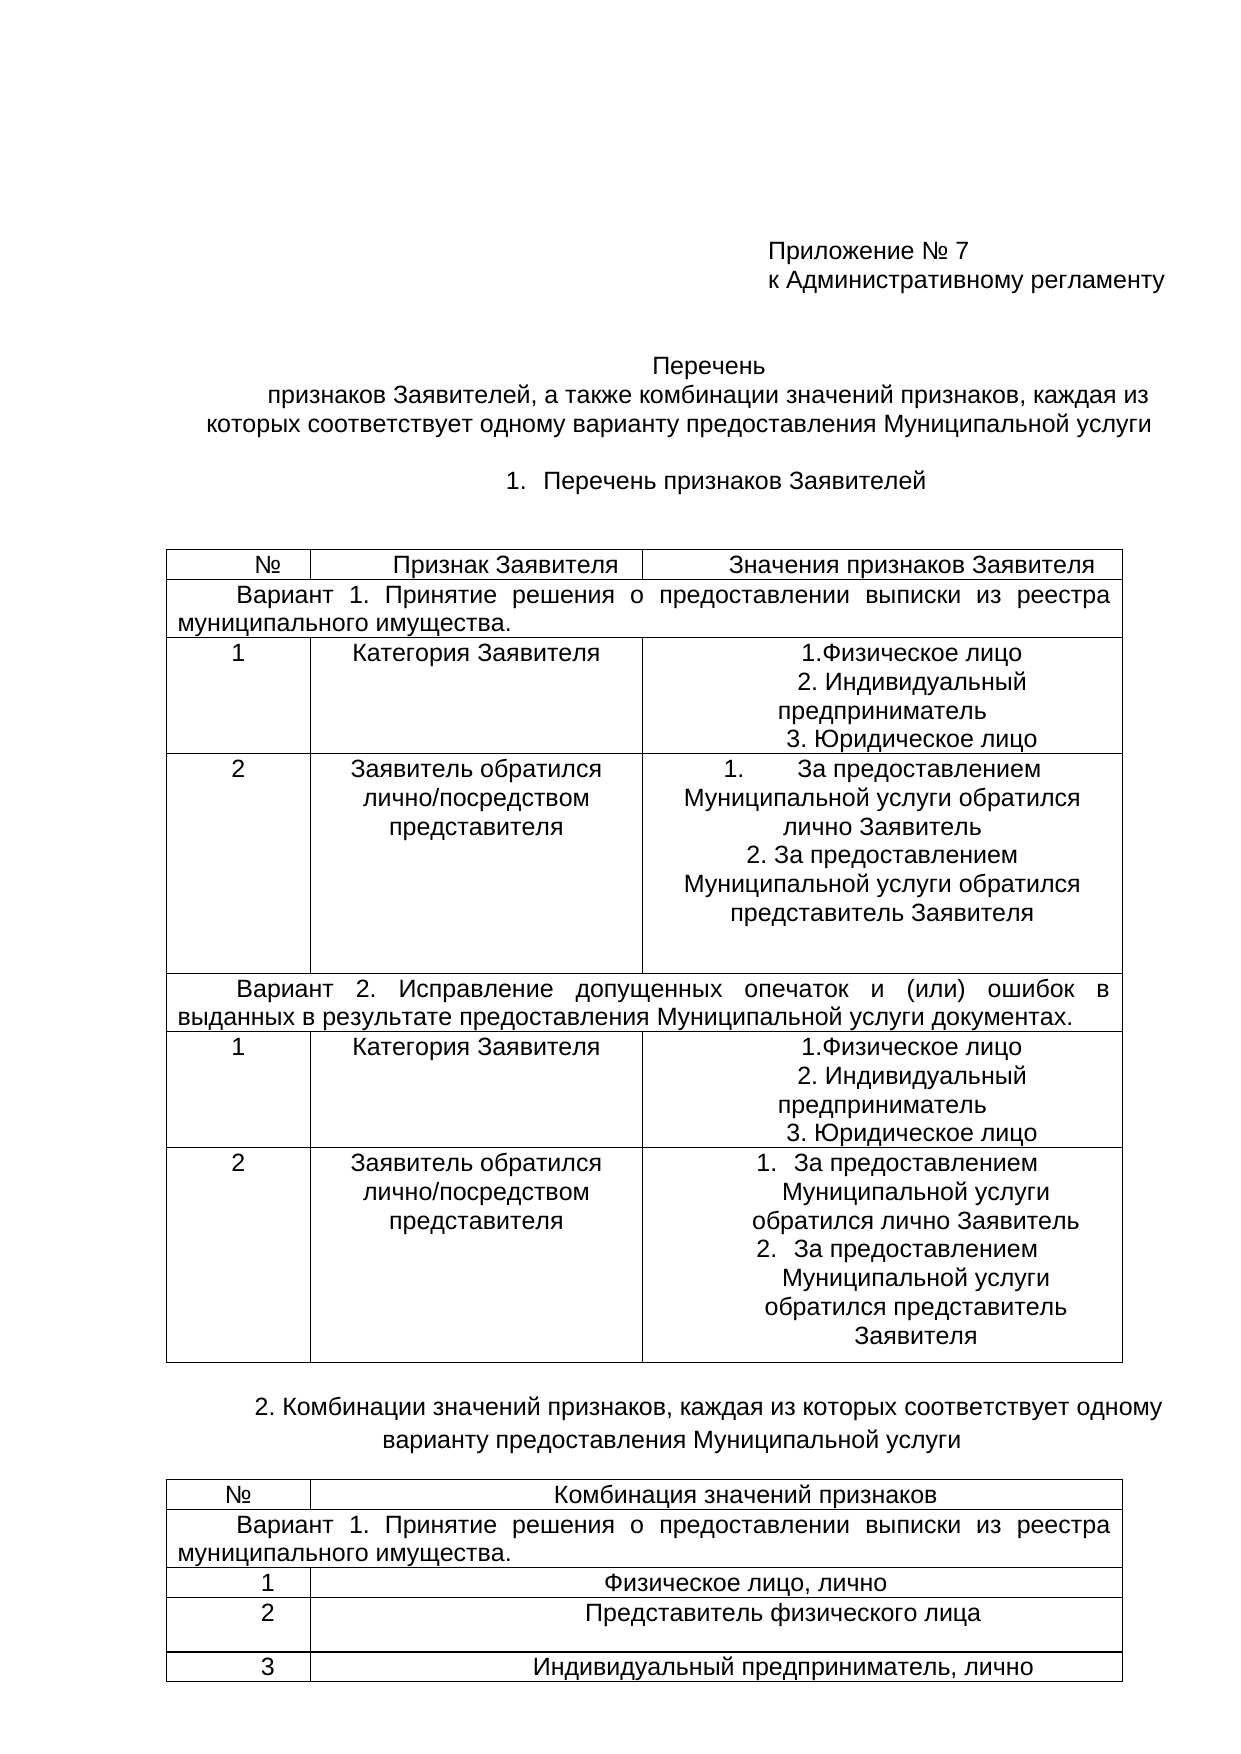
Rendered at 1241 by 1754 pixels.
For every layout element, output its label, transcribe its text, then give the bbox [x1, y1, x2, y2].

table_cell За предоставлением Муниципальной услуги обратился лично Заявитель За предоставлением Муниципальной услуги обратился представитель Заявителя [643, 1148, 1122, 1362]
table_cell Физическое лицо, лично [311, 1568, 1122, 1597]
table_cell 2 [167, 1148, 310, 1362]
table_cell 1.Физическое лицо 2. Индивидуальный предприниматель 3. Юридическое лицо [643, 638, 1122, 753]
table_cell За предоставлением Муниципальной услуги обратился лично Заявитель 2. За предоставлением Муниципальной услуги обратился представитель Заявителя [643, 754, 1122, 973]
table_header № [167, 1480, 310, 1508]
text к Административному регламенту [709, 265, 1181, 294]
table_cell Вариант 1. Принятие решения о предоставлении выписки из реестра муниципального имущества. [167, 580, 1122, 637]
table_cell Представитель физического лица [311, 1598, 1122, 1651]
table_header Значения признаков Заявителя [643, 550, 1122, 579]
table_header Комбинация значений признаков [311, 1480, 1122, 1508]
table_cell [311, 1653, 1122, 1681]
table_cell Категория Заявителя [311, 1032, 642, 1147]
table_cell 1.Физическое лицо 2. Индивидуальный предприниматель 3. Юридическое лицо [643, 1032, 1122, 1147]
table_header № [167, 550, 310, 579]
table_cell 2 [167, 754, 310, 973]
table_cell 1 [167, 1568, 310, 1597]
text признаков Заявителей, а также комбинации значений признаков, каждая из которых соответствует одному варианту предоставления Муниципальной услуги [177, 380, 1181, 437]
table_cell Категория Заявителя [311, 638, 642, 753]
table_cell 3 [167, 1653, 310, 1681]
table_cell Вариант 1. Принятие решения о предоставлении выписки из реестра муниципального имущества. [167, 1510, 1122, 1567]
table_cell Заявитель обратился лично/посредством представителя [311, 754, 642, 973]
text Перечень [177, 351, 1181, 380]
table_cell 1 [167, 638, 310, 753]
list Перечень признаков Заявителей [251, 466, 1181, 495]
table_cell Вариант 2. Исправление допущенных опечаток и (или) ошибок в выданных в результате предоставления Муниципальной услуги документах. [167, 974, 1122, 1031]
table_header Признак Заявителя [311, 550, 642, 579]
table_cell Заявитель обратился лично/посредством представителя [311, 1148, 642, 1362]
table_cell 2 [167, 1598, 310, 1651]
text Приложение № 7 [709, 236, 1181, 265]
table_cell 1 [167, 1032, 310, 1147]
list 2. Комбинации значений признаков, каждая из которых соответствует одному варианту предоставления Муниципальной услуги [162, 1392, 1181, 1454]
